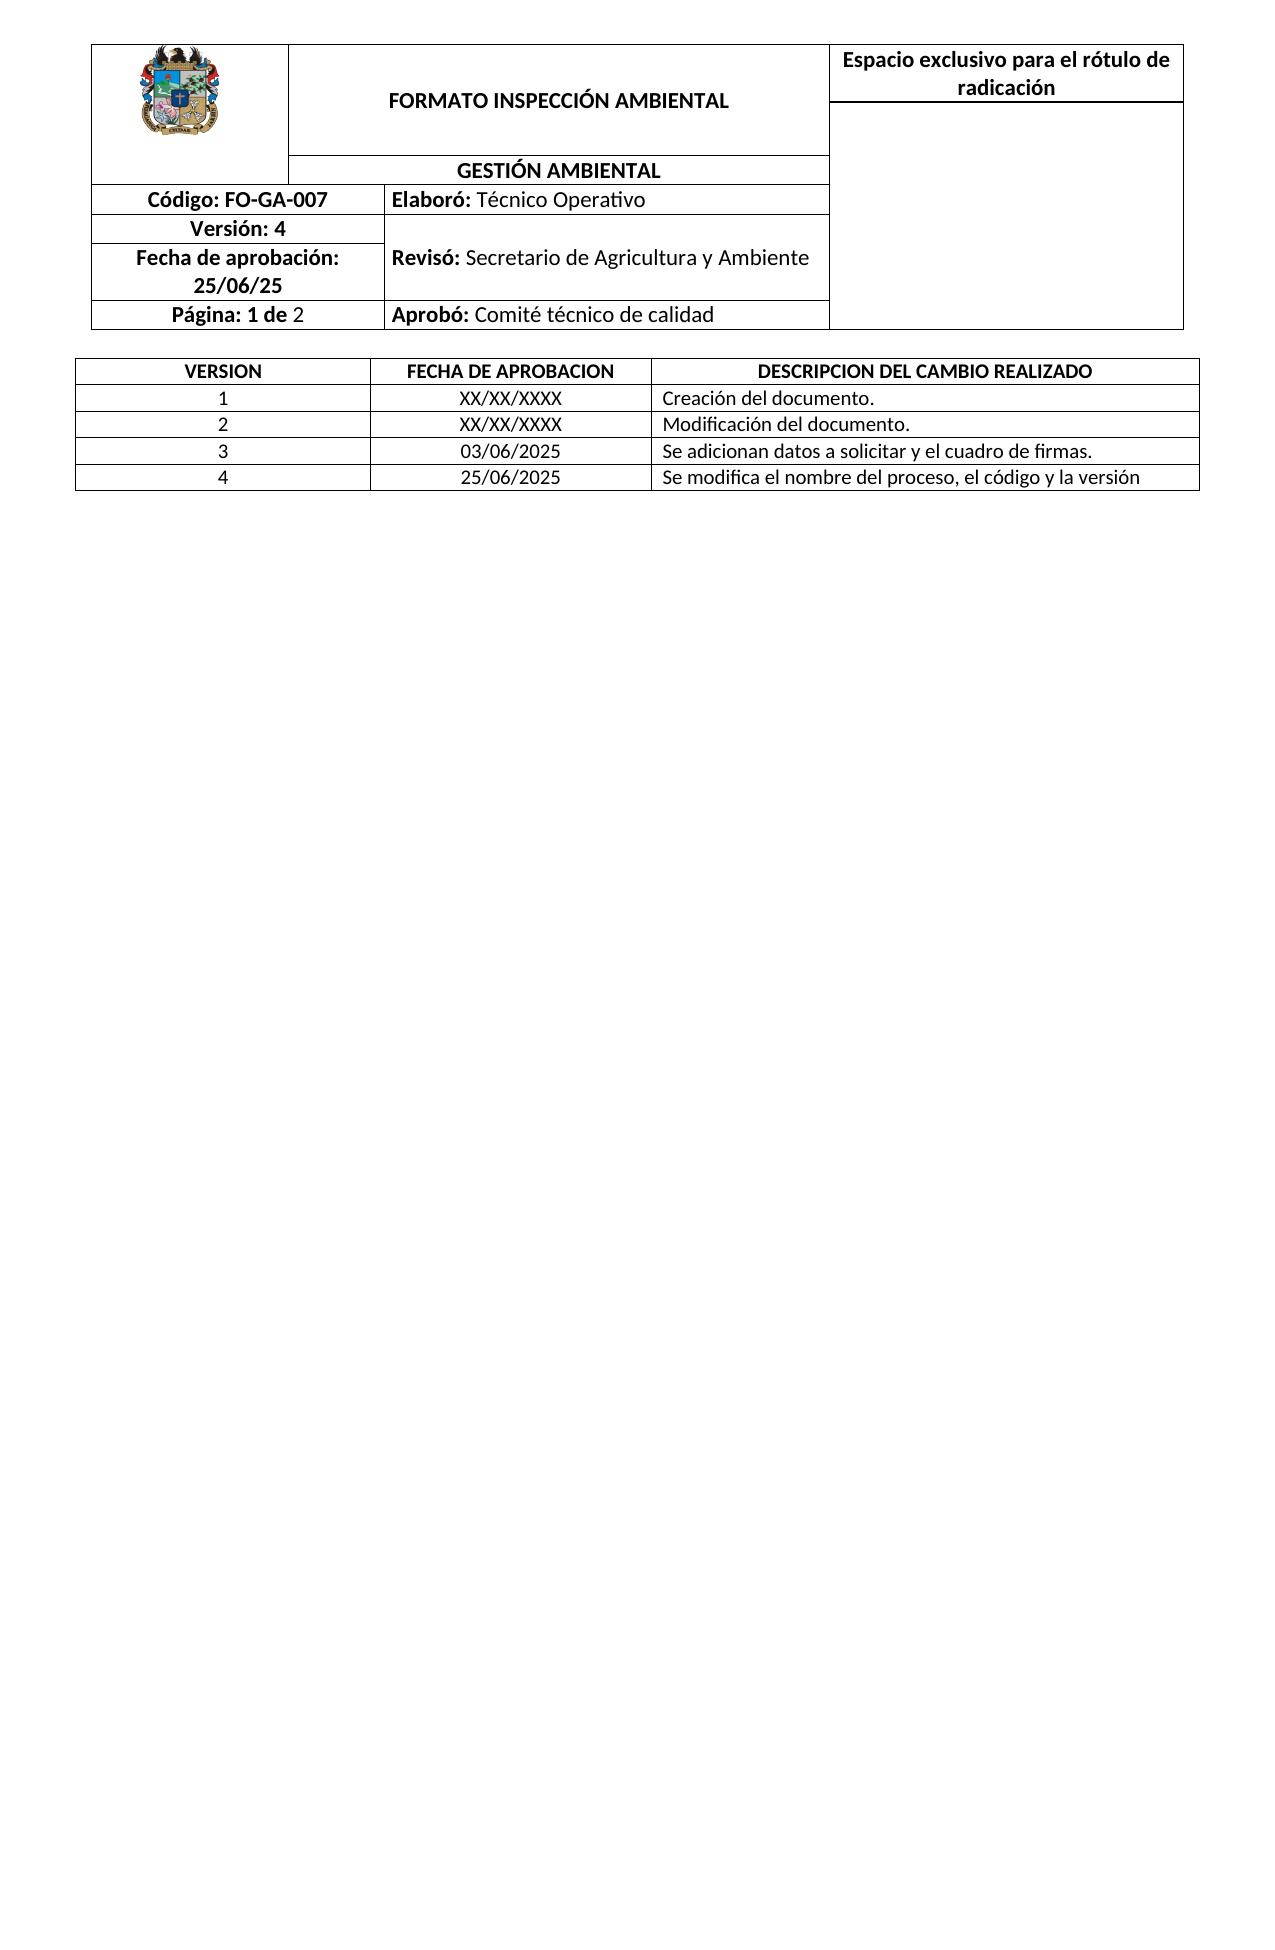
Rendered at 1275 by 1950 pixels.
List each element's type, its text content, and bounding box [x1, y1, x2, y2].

table_cell 2 [76, 412, 370, 437]
table_cell XX/XX/XXXX [371, 385, 651, 411]
table_cell Se modifica el nombre del proceso, el código y la versión [652, 465, 1199, 490]
table_cell 25/06/2025 [371, 465, 651, 490]
picture [139, 45, 219, 135]
table_header VERSION [76, 359, 370, 384]
table_cell 03/06/2025 [371, 438, 651, 463]
table_header DESCRIPCION DEL CAMBIO REALIZADO [652, 359, 1199, 384]
table_cell 4 [76, 465, 370, 490]
table_cell XX/XX/XXXX [371, 412, 651, 437]
table_cell 3 [76, 438, 370, 463]
table_cell 1 [76, 385, 370, 411]
table_cell Se adicionan datos a solicitar y el cuadro de firmas. [652, 438, 1199, 463]
table_cell Modificación del documento. [652, 412, 1199, 437]
table_header FECHA DE APROBACION [371, 359, 651, 384]
table_cell Creación del documento. [652, 385, 1199, 411]
